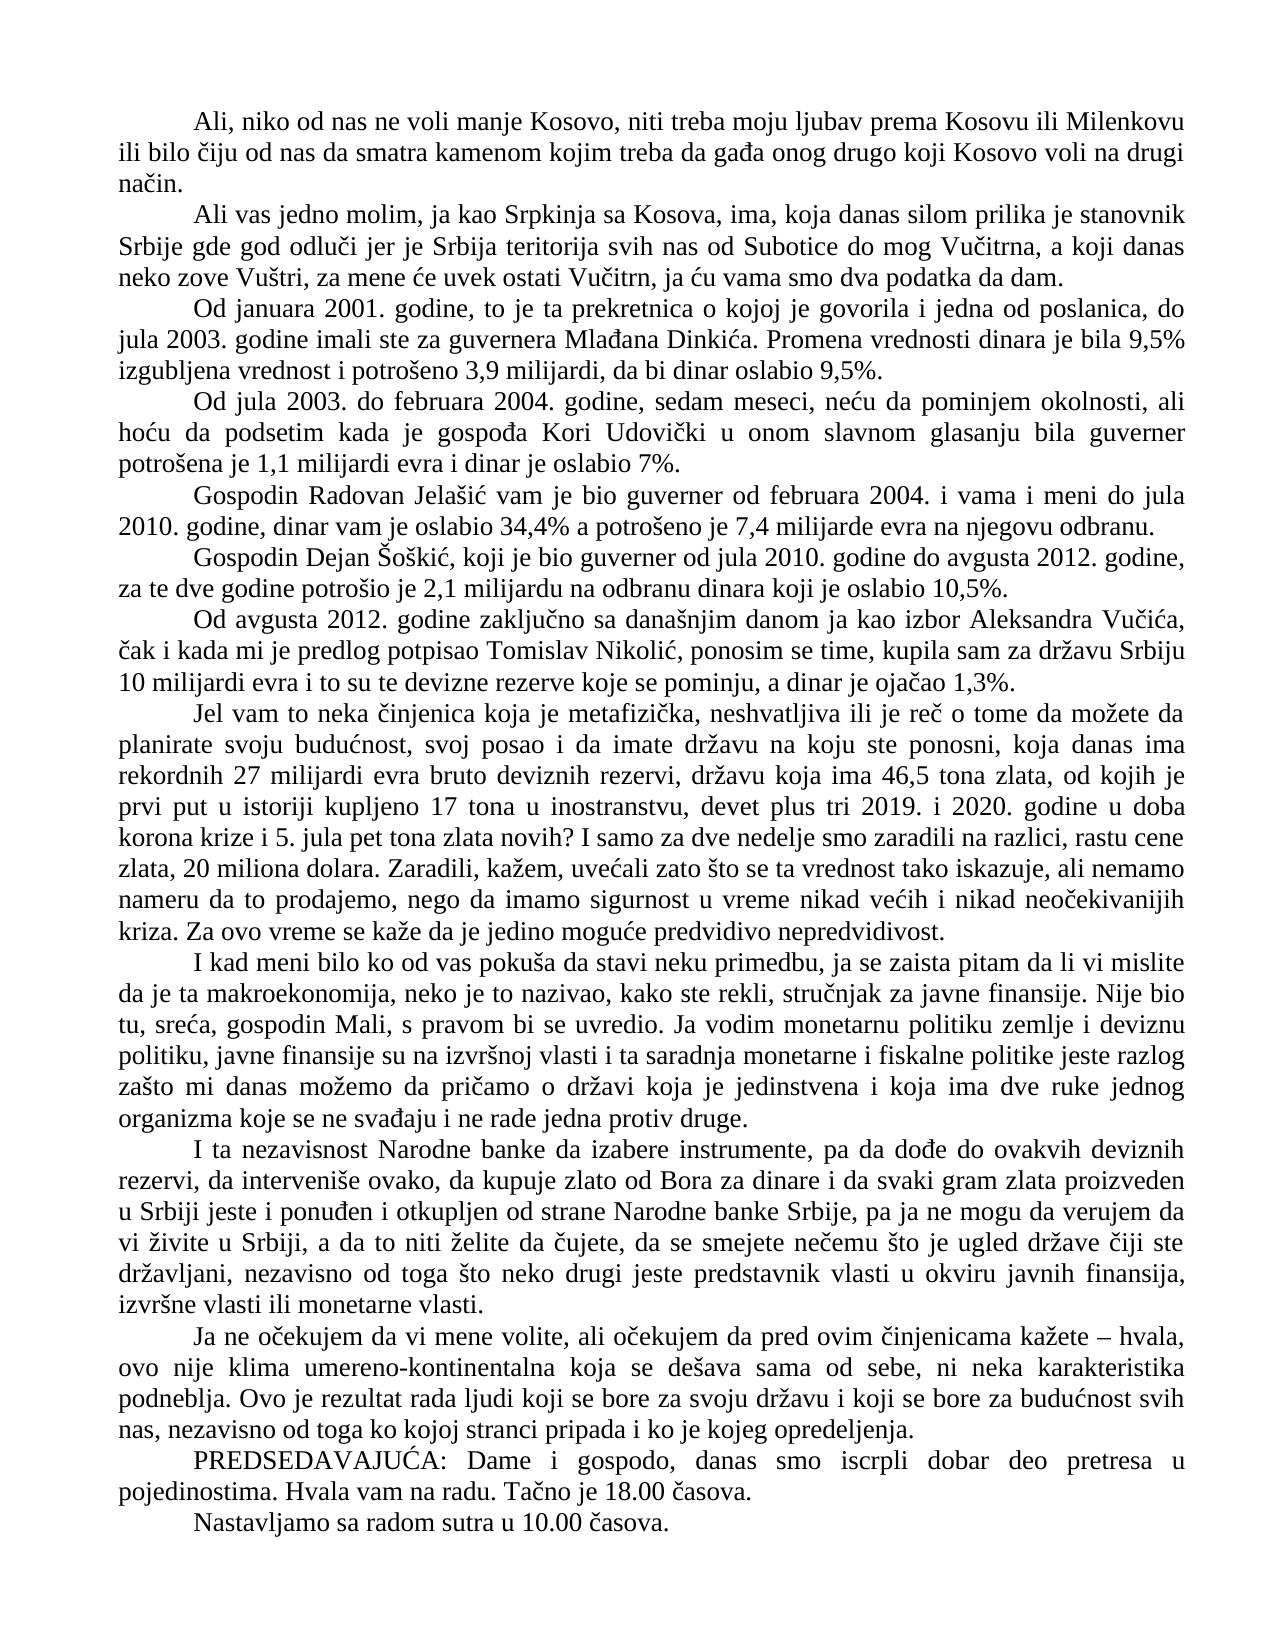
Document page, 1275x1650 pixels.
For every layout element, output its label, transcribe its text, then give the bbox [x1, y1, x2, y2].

text I ta nezavisnost Narodne banke da izabere instrumente, pa da dođe do ovakvih deviznih rezervi, da interveniše ovako, da kupuje zlato od Bora za dinare i da svaki gram zlata proizveden u Srbiji jeste i ponuđen i otkupljen od strane Narodne banke Srbije, pa ja ne mogu da verujem da vi živite u Srbiji, a da to niti želite da čujete, da se smejete nečemu što je ugled države čiji ste državljani, nezavisno od toga što neko drugi jeste predstavnik vlasti u okviru javnih finansija, izvršne vlasti ili monetarne vlasti. [118, 1133, 1186, 1320]
text Ja ne očekujem da vi mene volite, ali očekujem da pred ovim činjenicama kažete – hvala, ovo nije klima umereno-kontinentalna koja se dešava sama od sebe, ni neka karakteristika podneblja. Ovo je rezultat rada ljudi koji se bore za svoju državu i koji se bore za budućnost svih nas, nezavisno od toga ko kojoj stranci pripada i ko je kojeg opredeljenja. [118, 1320, 1186, 1444]
text Od januara 2001. godine, to je ta prekretnica o kojoj je govorila i jedna od poslanica, do jula 2003. godine imali ste za guvernera Mlađana Dinkića. Promena vrednosti dinara je bila 9,5% izgubljena vrednost i potrošeno 3,9 milijardi, da bi dinar oslabio 9,5%. [118, 292, 1186, 385]
text Ali vas jedno molim, ja kao Srpkinja sa Kosova, ima, koja danas silom prilika je stanovnik Srbije gde god odluči jer je Srbija teritorija svih nas od Subotice do mog Vučitrna, a koji danas neko zove Vuštri, za mene će uvek ostati Vučitrn, ja ću vama smo dva podatka da dam. [118, 198, 1186, 292]
text I kad meni bilo ko od vas pokuša da stavi neku primedbu, ja se zaista pitam da li vi mislite da je ta makroekonomija, neko je to nazivao, kako ste rekli, stručnjak za javne finansije. Nije bio tu, sreća, gospodin Mali, s pravom bi se uvredio. Ja vodim monetarnu politiku zemlje i deviznu politiku, javne finansije su na izvršnoj vlasti i ta saradnja monetarne i fiskalne politike jeste razlog zašto mi danas možemo da pričamo o državi koja je jedinstvena i koja ima dve ruke jednog organizma koje se ne svađaju i ne rade jedna protiv druge. [118, 946, 1186, 1133]
text Nastavljamo sa radom sutra u 10.00 časova. [118, 1507, 1186, 1538]
text Od avgusta 2012. godine zaključno sa današnjim danom ja kao izbor Aleksandra Vučića, čak i kada mi je predlog potpisao Tomislav Nikolić, ponosim se time, kupila sam za državu Srbiju 10 milijardi evra i to su te devizne rezerve koje se pominju, a dinar je ojačao 1,3%. [118, 603, 1186, 697]
text Od jula 2003. do februara 2004. godine, sedam meseci, neću da pominjem okolnosti, ali hoću da podsetim kada je gospođa Kori Udovički u onom slavnom glasanju bila guverner potrošena je 1,1 milijardi evra i dinar je oslabio 7%. [118, 385, 1186, 479]
text Ali, niko od nas ne voli manje Kosovo, niti treba moju ljubav prema Kosovu ili Milenkovu ili bilo čiju od nas da smatra kamenom kojim treba da gađa onog drugo koji Kosovo voli na drugi način. [118, 105, 1186, 198]
text PREDSEDAVAJUĆA: Dame i gospodo, danas smo iscrpli dobar deo pretresa u pojedinostima. Hvala vam na radu. Tačno je 18.00 časova. [118, 1444, 1186, 1507]
text Jel vam to neka činjenica koja je metafizička, neshvatljiva ili je reč o tome da možete da planirate svoju budućnost, svoj posao i da imate državu na koju ste ponosni, koja danas ima rekordnih 27 milijardi evra bruto deviznih rezervi, državu koja ima 46,5 tona zlata, od kojih je prvi put u istoriji kupljeno 17 tona u inostranstvu, devet plus tri 2019. i 2020. godine u doba korona krize i 5. jula pet tona zlata novih? I samo za dve nedelje smo zaradili na razlici, rastu cene zlata, 20 miliona dolara. Zaradili, kažem, uvećali zato što se ta vrednost tako iskazuje, ali nemamo nameru da to prodajemo, nego da imamo sigurnost u vreme nikad većih i nikad neočekivanijih kriza. Za ovo vreme se kaže da je jedino moguće predvidivo nepredvidivost. [118, 697, 1186, 946]
text Gospodin Radovan Jelašić vam je bio guverner od februara 2004. i vama i meni do jula 2010. godine, dinar vam je oslabio 34,4% a potrošeno je 7,4 milijarde evra na njegovu odbranu. [118, 479, 1186, 541]
text Gospodin Dejan Šoškić, koji je bio guverner od jula 2010. godine do avgusta 2012. godine, za te dve godine potrošio je 2,1 milijardu na odbranu dinara koji je oslabio 10,5%. [118, 541, 1186, 603]
